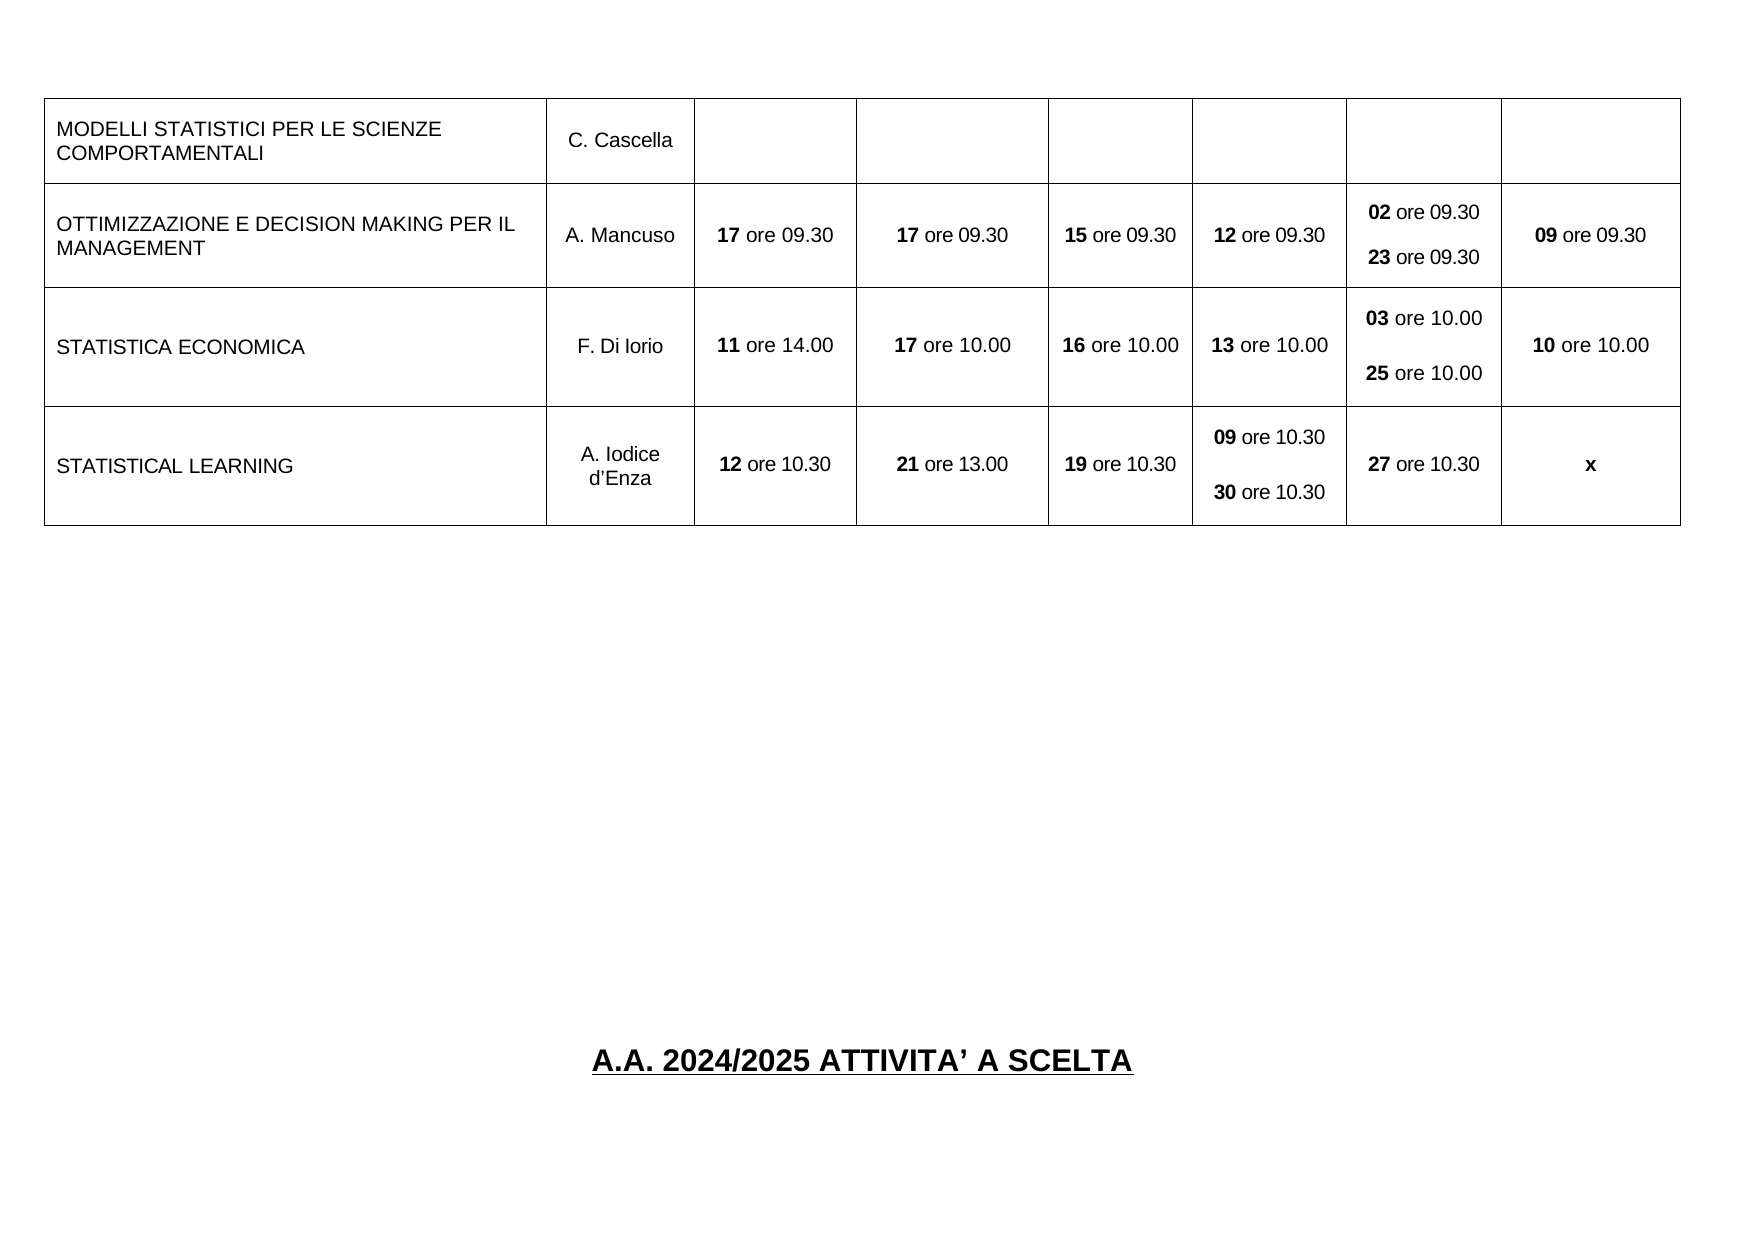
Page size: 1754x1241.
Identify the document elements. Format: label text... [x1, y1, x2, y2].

table_cell [1193, 99, 1346, 183]
table_cell 10 ore 10.00 [1502, 288, 1680, 406]
table_cell 12 ore 09.30 [1193, 184, 1346, 287]
table_cell [1347, 99, 1501, 183]
table_cell 17 ore 09.30 [695, 184, 856, 287]
table_cell 13 ore 10.00 [1193, 288, 1346, 406]
table_cell 17 ore 09.30 [857, 184, 1048, 287]
table_cell C. Cascella [547, 99, 694, 183]
table_cell OTTIMIZZAZIONE E DECISION MAKING PER IL MANAGEMENT [45, 184, 546, 287]
table_cell 27 ore 10.30 [1347, 407, 1501, 525]
table_cell 16 ore 10.00 [1049, 288, 1192, 406]
table_cell 09 ore 09.30 [1502, 184, 1680, 287]
table_cell STATISTICAL LEARNING [45, 407, 546, 525]
table_cell 19 ore 10.30 [1049, 407, 1192, 525]
table_cell [1502, 99, 1680, 183]
table_cell [1049, 99, 1192, 183]
text A.A. 2024/2025 ATTIVITA’ A SCELTA [118, 1042, 1606, 1078]
table_cell 02 ore 09.30 23 ore 09.30 [1347, 184, 1501, 287]
table_cell F. Di Iorio [547, 288, 694, 406]
table_cell [695, 99, 856, 183]
table_cell 21 ore 13.00 [857, 407, 1048, 525]
table_cell 12 ore 10.30 [695, 407, 856, 525]
table_cell A. Mancuso [547, 184, 694, 287]
table_cell 03 ore 10.00 25 ore 10.00 [1347, 288, 1501, 406]
table_cell MODELLI STATISTICI PER LE SCIENZE COMPORTAMENTALI [45, 99, 546, 183]
table_cell 15 ore 09.30 [1049, 184, 1192, 287]
table_cell x [1502, 407, 1680, 525]
table_cell A. Iodice d’Enza [547, 407, 694, 525]
table_cell STATISTICA ECONOMICA [45, 288, 546, 406]
table_cell 09 ore 10.30 30 ore 10.30 [1193, 407, 1346, 525]
table_cell [857, 99, 1048, 183]
table_cell 11 ore 14.00 [695, 288, 856, 406]
table_cell 17 ore 10.00 [857, 288, 1048, 406]
